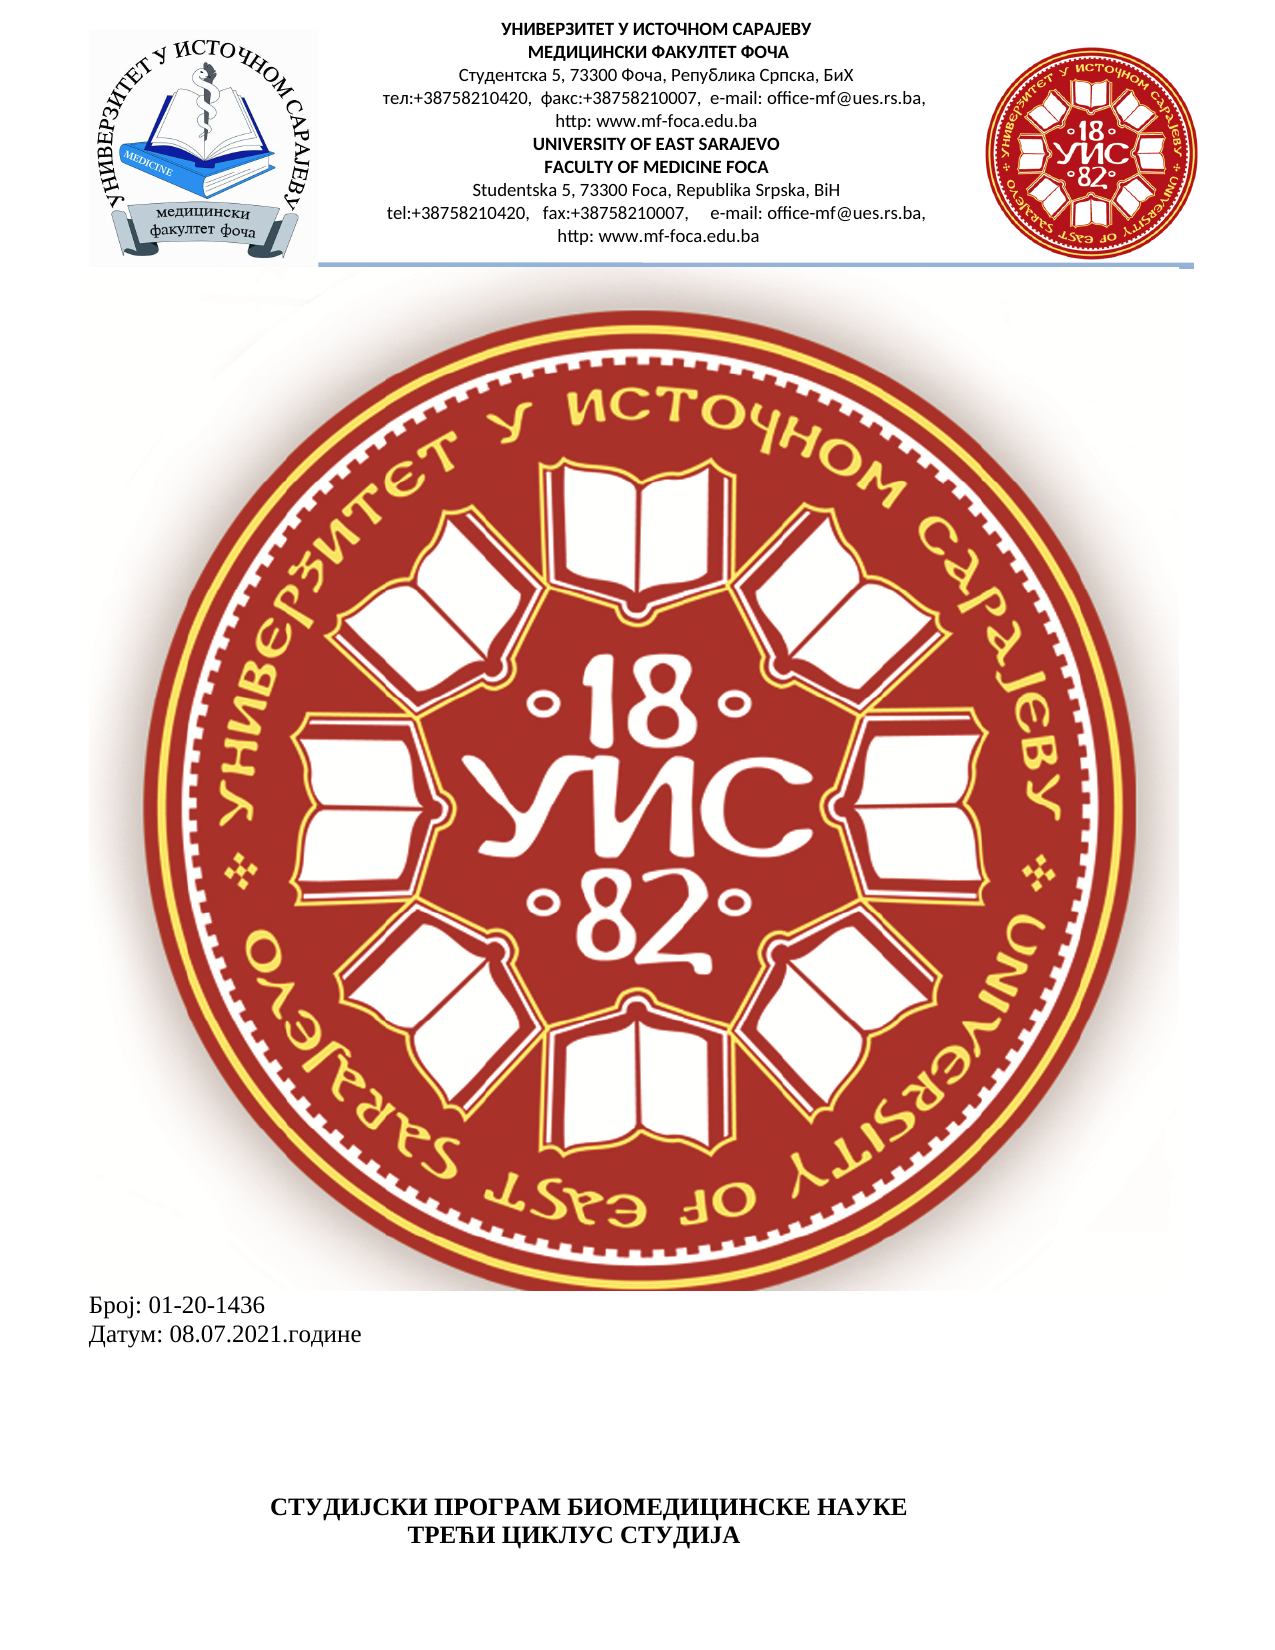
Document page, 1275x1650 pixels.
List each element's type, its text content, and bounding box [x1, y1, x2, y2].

text ТРЕЋИ ЦИКЛУС СТУДИЈА [89, 1520, 1181, 1549]
text СТУДИЈСКИ ПРОГРАМ БИОМЕДИЦИНСКЕ НАУКЕ [89, 1492, 1181, 1520]
text Датум: 08.07.2021.године [89, 1319, 1181, 1348]
picture [88, 29, 1180, 1291]
picture [984, 46, 1199, 260]
text Број: 01-20-1436 [89, 1290, 1181, 1319]
